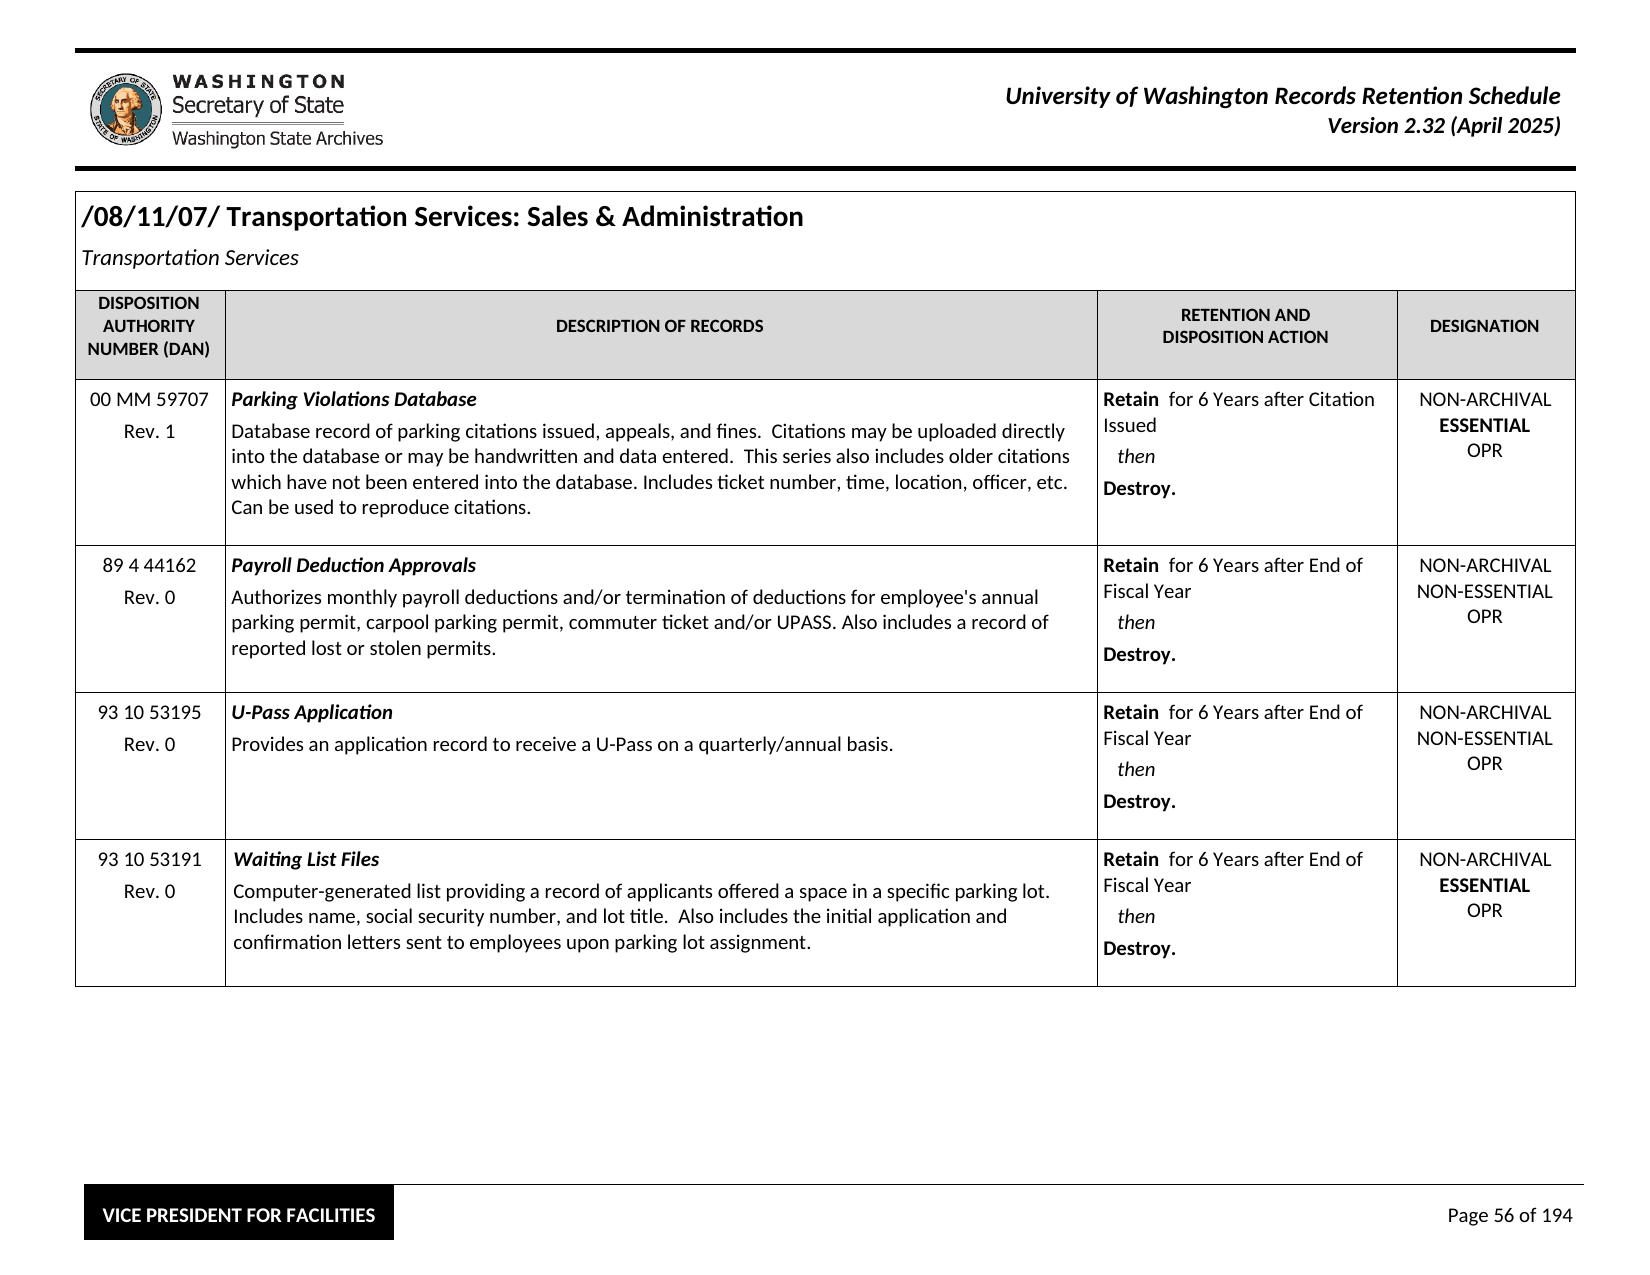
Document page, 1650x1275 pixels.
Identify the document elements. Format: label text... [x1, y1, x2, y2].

table_cell DISPOSITION AUTHORITY NUMBER (DAN) [76, 291, 225, 379]
table_cell Retain for 6 Years after Citation Issued then Destroy. [1098, 380, 1397, 545]
table_cell NON-ARCHIVAL NON-ESSENTIAL OPR [1398, 546, 1575, 692]
table_cell NON-ARCHIVAL ESSENTIAL OPR [1398, 840, 1575, 986]
table_cell 00 MM 59707 Rev. 1 [76, 380, 225, 545]
picture [86, 53, 403, 164]
table_cell NON-ARCHIVAL ESSENTIAL OPR [1398, 380, 1575, 545]
table_cell Waiting List Files Computer-generated list providing a record of applicants offered a space in a specific parking lot. Includes name, social security number, and lot title. Also includes the initial application and confirmation letters sent to employees upon parking lot assignment. [226, 840, 1097, 986]
table_cell NON-ARCHIVAL NON-ESSENTIAL OPR [1398, 693, 1575, 839]
table_cell RETENTION AND DISPOSITION ACTION [1098, 291, 1397, 379]
table_cell Parking Violations Database Database record of parking citations issued, appeals, and fines. Citations may be uploaded directly into the database or may be handwritten and data entered. This series also includes older citations which have not been entered into the database. Includes ticket number, time, location, officer, etc. Can be used to reproduce citations. [226, 380, 1097, 545]
table_cell Retain for 6 Years after End of Fiscal Year then Destroy. [1098, 693, 1397, 839]
table_cell Retain for 6 Years after End of Fiscal Year then Destroy. [1098, 840, 1397, 986]
table_cell Payroll Deduction Approvals Authorizes monthly payroll deductions and/or termination of deductions for employee's annual parking permit, carpool parking permit, commuter ticket and/or UPASS. Also includes a record of reported lost or stolen permits. [226, 546, 1097, 692]
table_cell DESIGNATION [1398, 291, 1575, 379]
table_cell U-Pass Application Provides an application record to receive a U-Pass on a quarterly/annual basis. [226, 693, 1097, 839]
table_cell 93 10 53195 Rev. 0 [76, 693, 225, 839]
table_cell 89 4 44162 Rev. 0 [76, 546, 225, 692]
table_header /08/11/07/ Transportation Services: Sales & Administration Transportation Services [76, 192, 1575, 290]
table_cell 93 10 53191 Rev. 0 [76, 840, 225, 986]
table_cell Retain for 6 Years after End of Fiscal Year then Destroy. [1098, 546, 1397, 692]
table_cell DESCRIPTION OF RECORDS [226, 291, 1097, 379]
